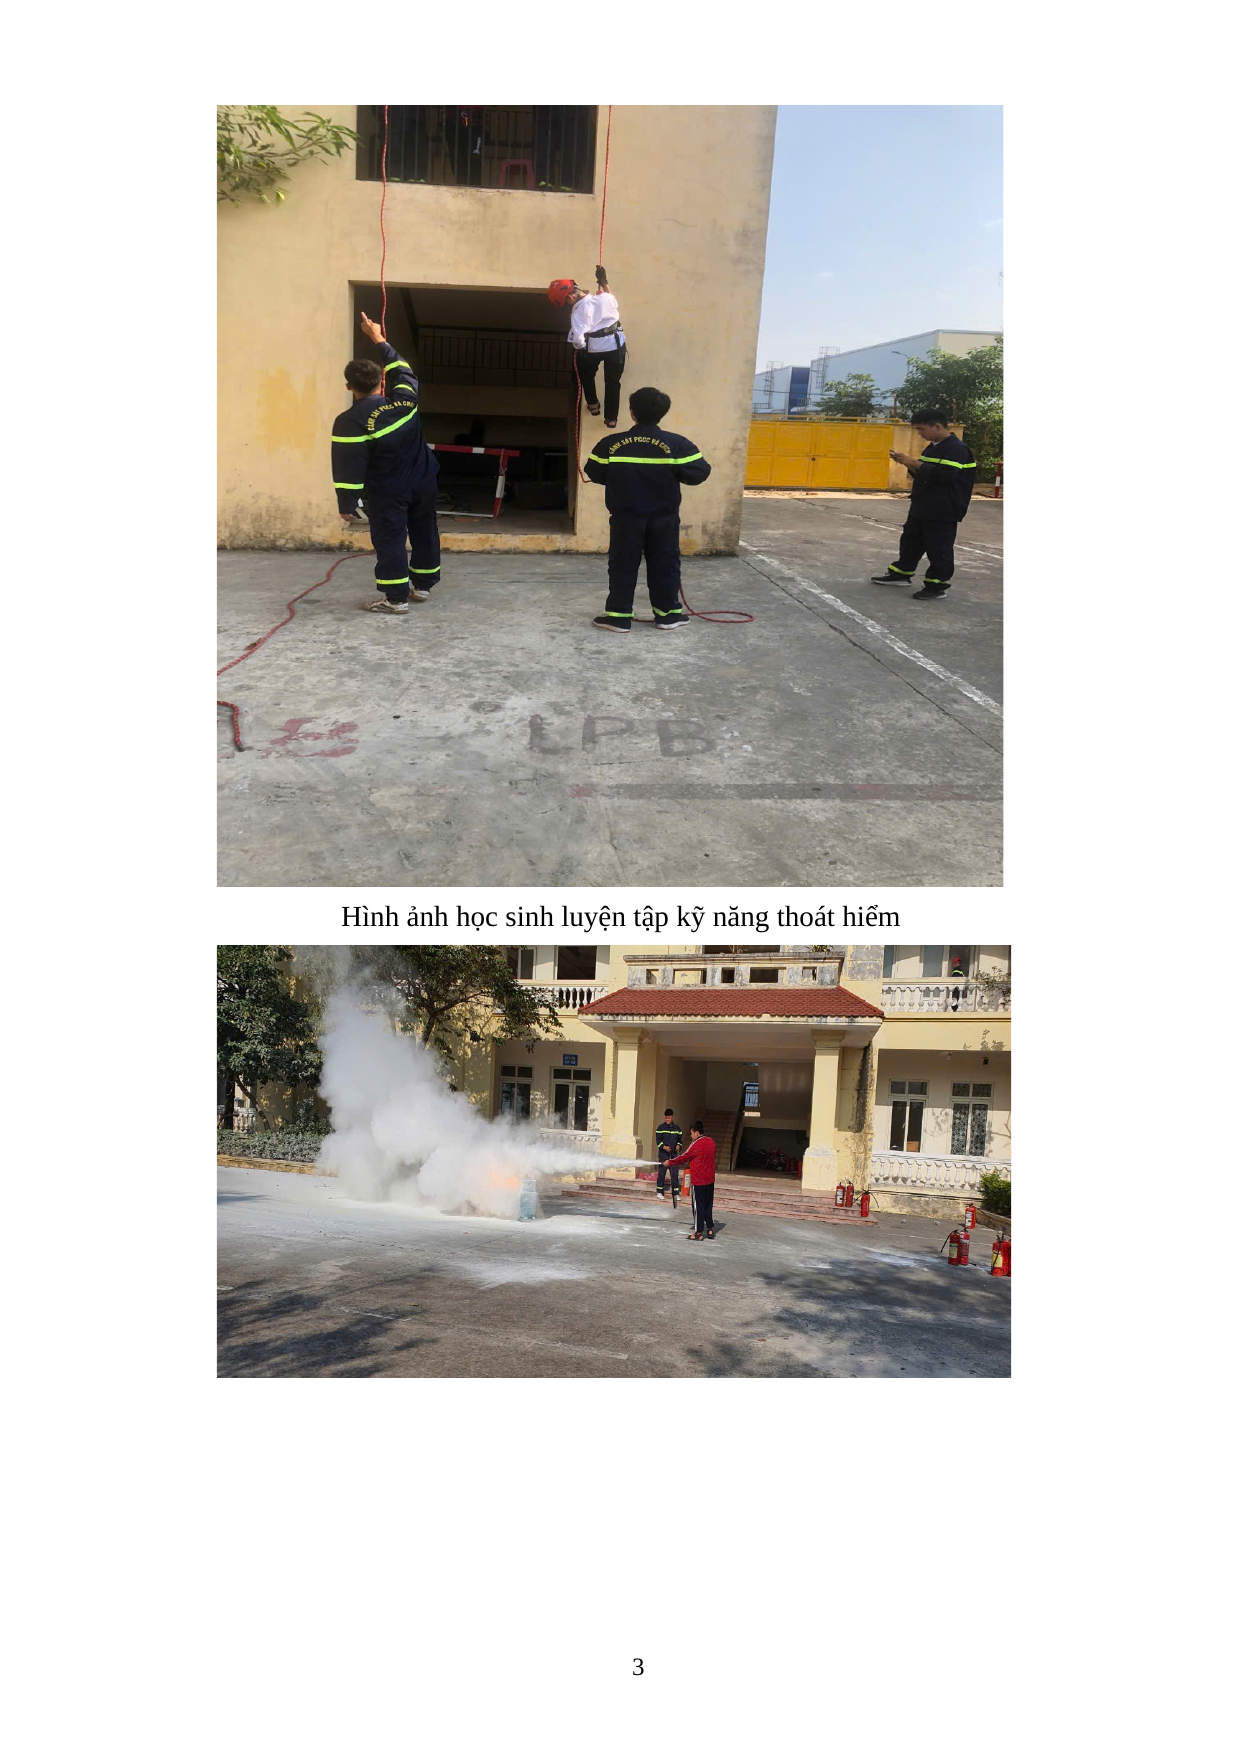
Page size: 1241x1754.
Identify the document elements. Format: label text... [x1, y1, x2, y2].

subtitle Hình ảnh học sinh luyện tập kỹ năng thoát hiểm [142, 899, 1134, 932]
picture [216, 105, 1004, 887]
picture [216, 945, 1012, 1378]
